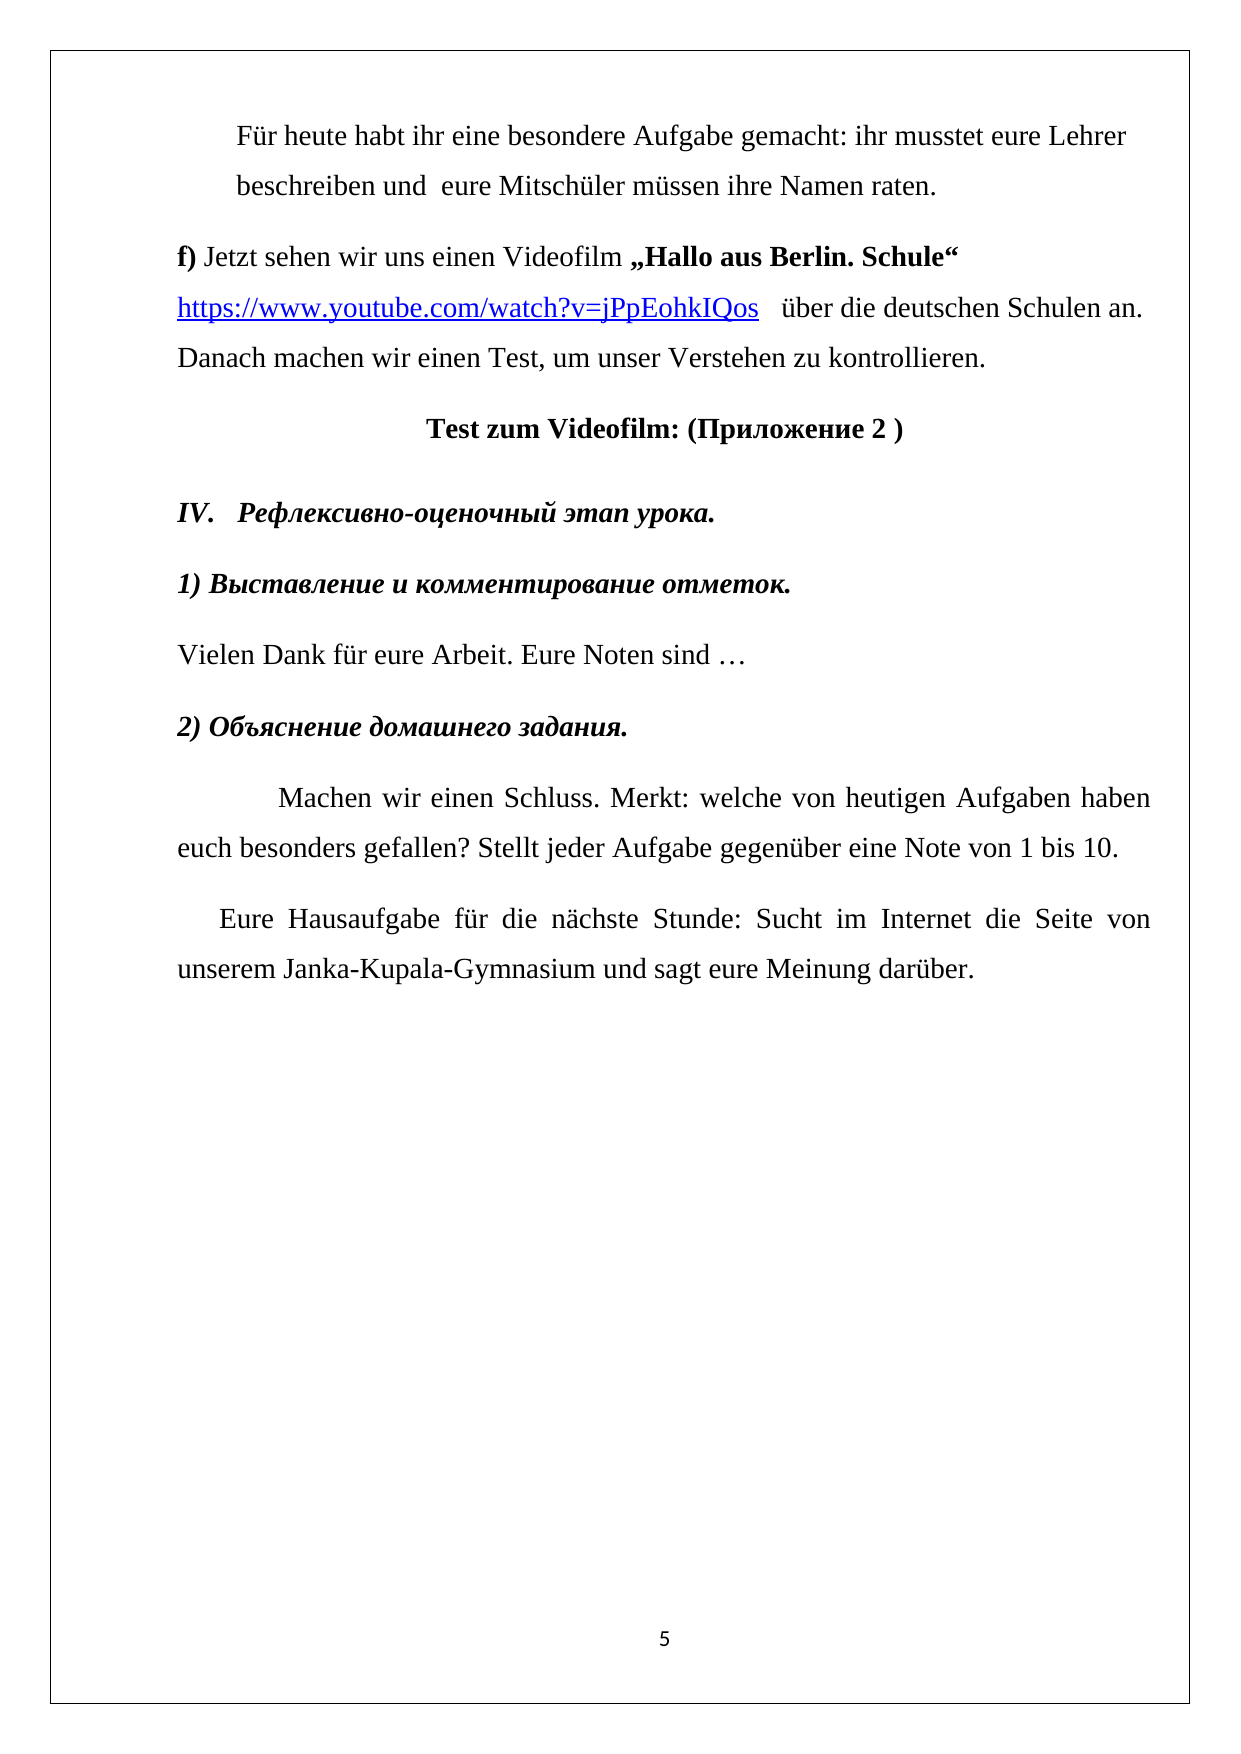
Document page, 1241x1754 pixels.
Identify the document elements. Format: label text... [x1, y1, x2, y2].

text Eure Hausaufgabe für die nächste Stunde: Sucht im Internet die Seite von unserem Janka-Kupala-Gymnasium und sagt eure Meinung darüber. [177, 901, 1152, 985]
text Test zum Videofilm: (Приложение 2 ) [177, 411, 1152, 445]
text 2) Объяснение домашнего задания. [177, 709, 1152, 742]
text IV. Рефлексивно-оценочный этап урока. [177, 495, 1152, 529]
text Machen wir einen Schluss. Merkt: welche von heutigen Aufgaben haben euch besonders gefallen? Stellt jeder Aufgabe gegenüber eine Note von 1 bis 10. [177, 780, 1152, 864]
text 1) Выставление и комментирование отметок. [177, 566, 1152, 600]
text Vielen Dank für eure Arbeit. Eure Noten sind … [177, 637, 1152, 671]
text f) Jetzt sehen wir uns einen Videofilm „Hallo aus Berlin. Schule“ https://www.youtube.com/watch?v=jPpEohkIQos über die deutschen Schulen an. Danach machen wir einen Test, um unser Verstehen zu kontrollieren. [177, 239, 1152, 374]
list Für heute habt ihr eine besondere Aufgabe gemacht: ihr musstet eure Lehrer beschreiben und eure Mitschüler müssen ihre Namen raten. [236, 118, 1152, 202]
